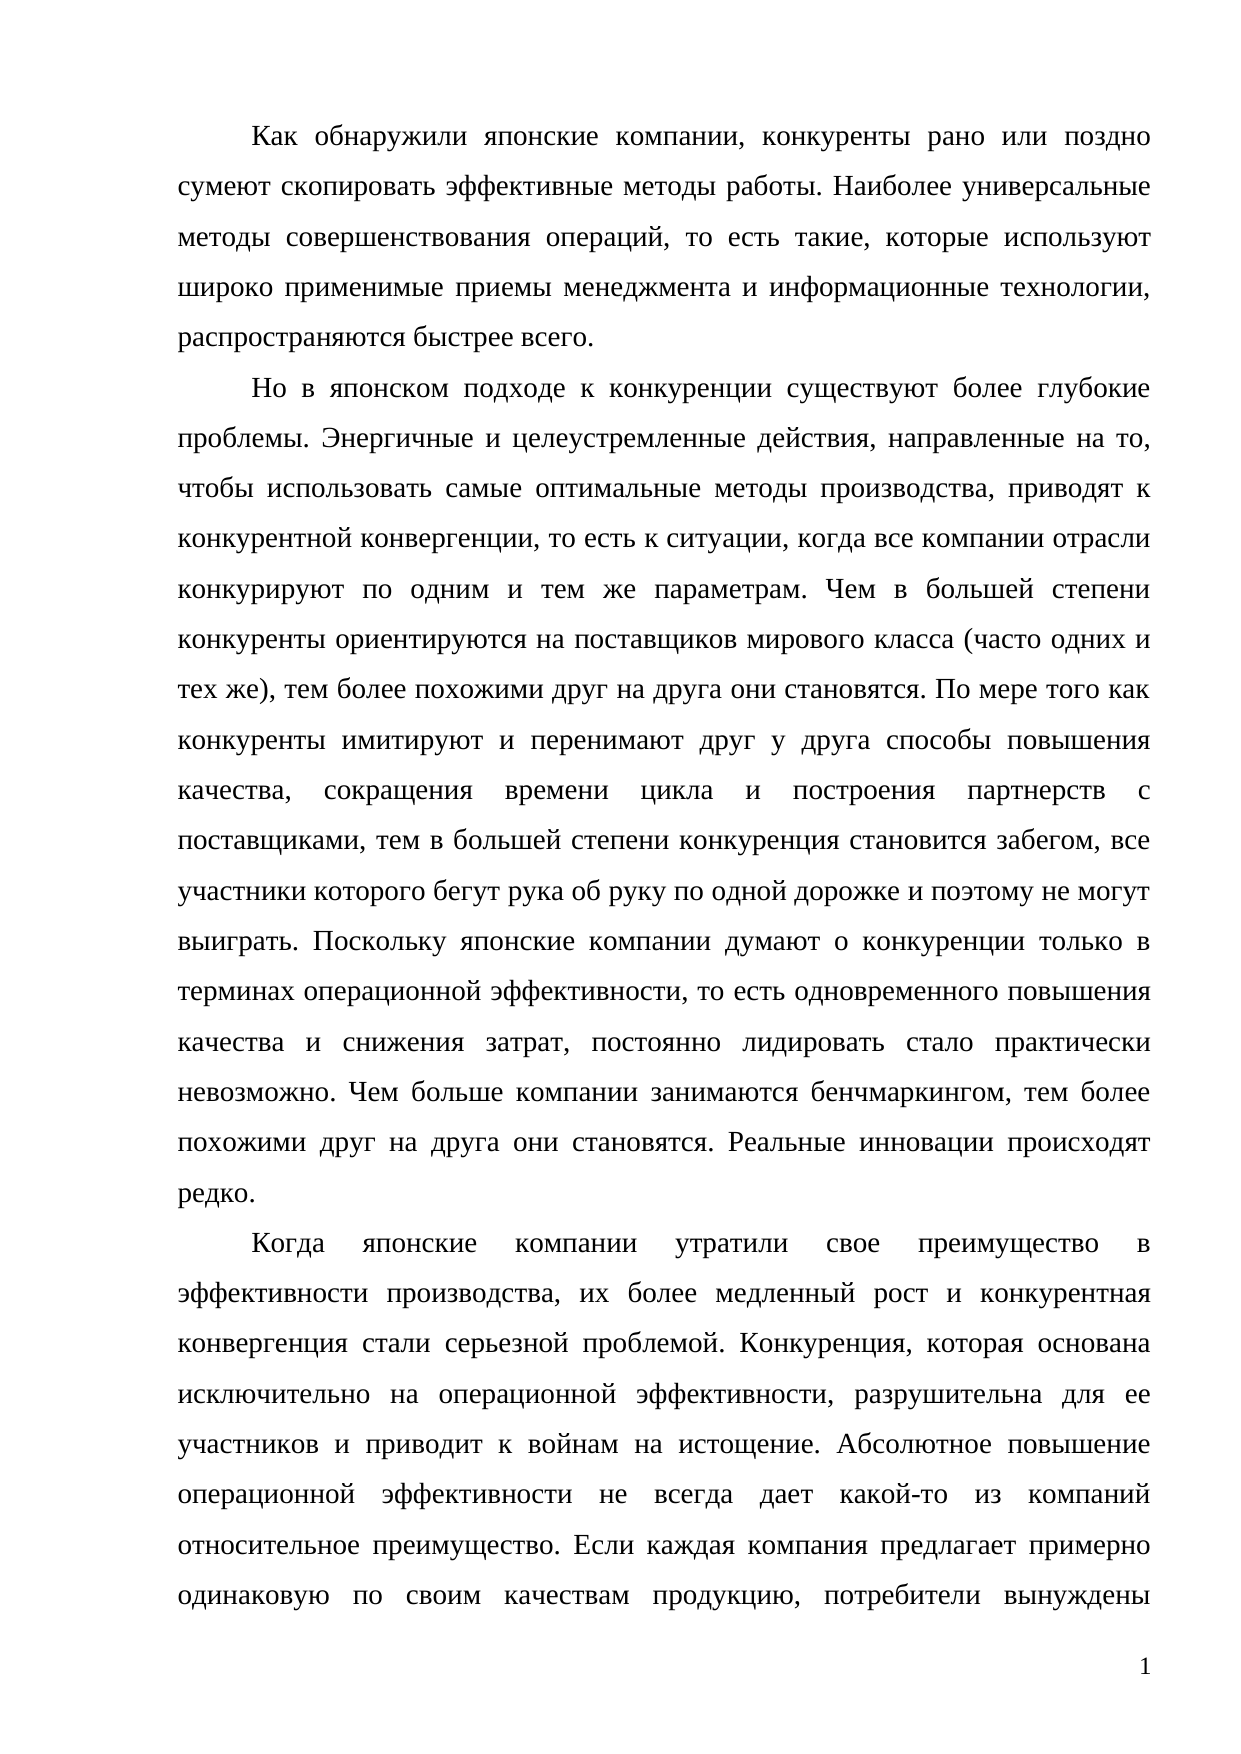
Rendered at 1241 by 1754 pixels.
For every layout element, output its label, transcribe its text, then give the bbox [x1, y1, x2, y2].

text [177, 1225, 1152, 1611]
text Как обнаружили японские компании, конкуренты рано или поздно сумеют скопировать эффективные методы работы. Наиболее универсальные методы совершенствования операций, то есть такие, которые используют широко применимые приемы менеджмента и информационные технологии, распространяются быстрее всего. [177, 118, 1152, 353]
text Но в японском подходе к конкуренции существуют более глубокие проблемы. Энергичные и целеустремленные действия, направленные на то, чтобы использовать самые оптимальные методы производства, приводят к конкурентной конвергенции, то есть к ситуации, когда все компании отрасли конкурируют по одним и тем же параметрам. Чем в большей степени конкуренты ориентируются на поставщиков мирового класса (часто одних и тех же), тем более похожими друг на друга они становятся. По мере того как конкуренты имитируют и перенимают друг у друга способы повышения качества, сокращения времени цикла и построения партнерств с поставщиками, тем в большей степени конкуренция становится забегом, все участники которого бегут рука об руку по одной дорожке и поэтому не могут выиграть. Поскольку японские компании думают о конкуренции только в терминах операционной эффективности, то есть одновременного повышения качества и снижения затрат, постоянно лидировать стало практически невозможно. Чем больше компании занимаются бенчмаркингом, тем более похожими друг на друга они становятся. Реальные инновации происходят редко. [177, 370, 1152, 1208]
